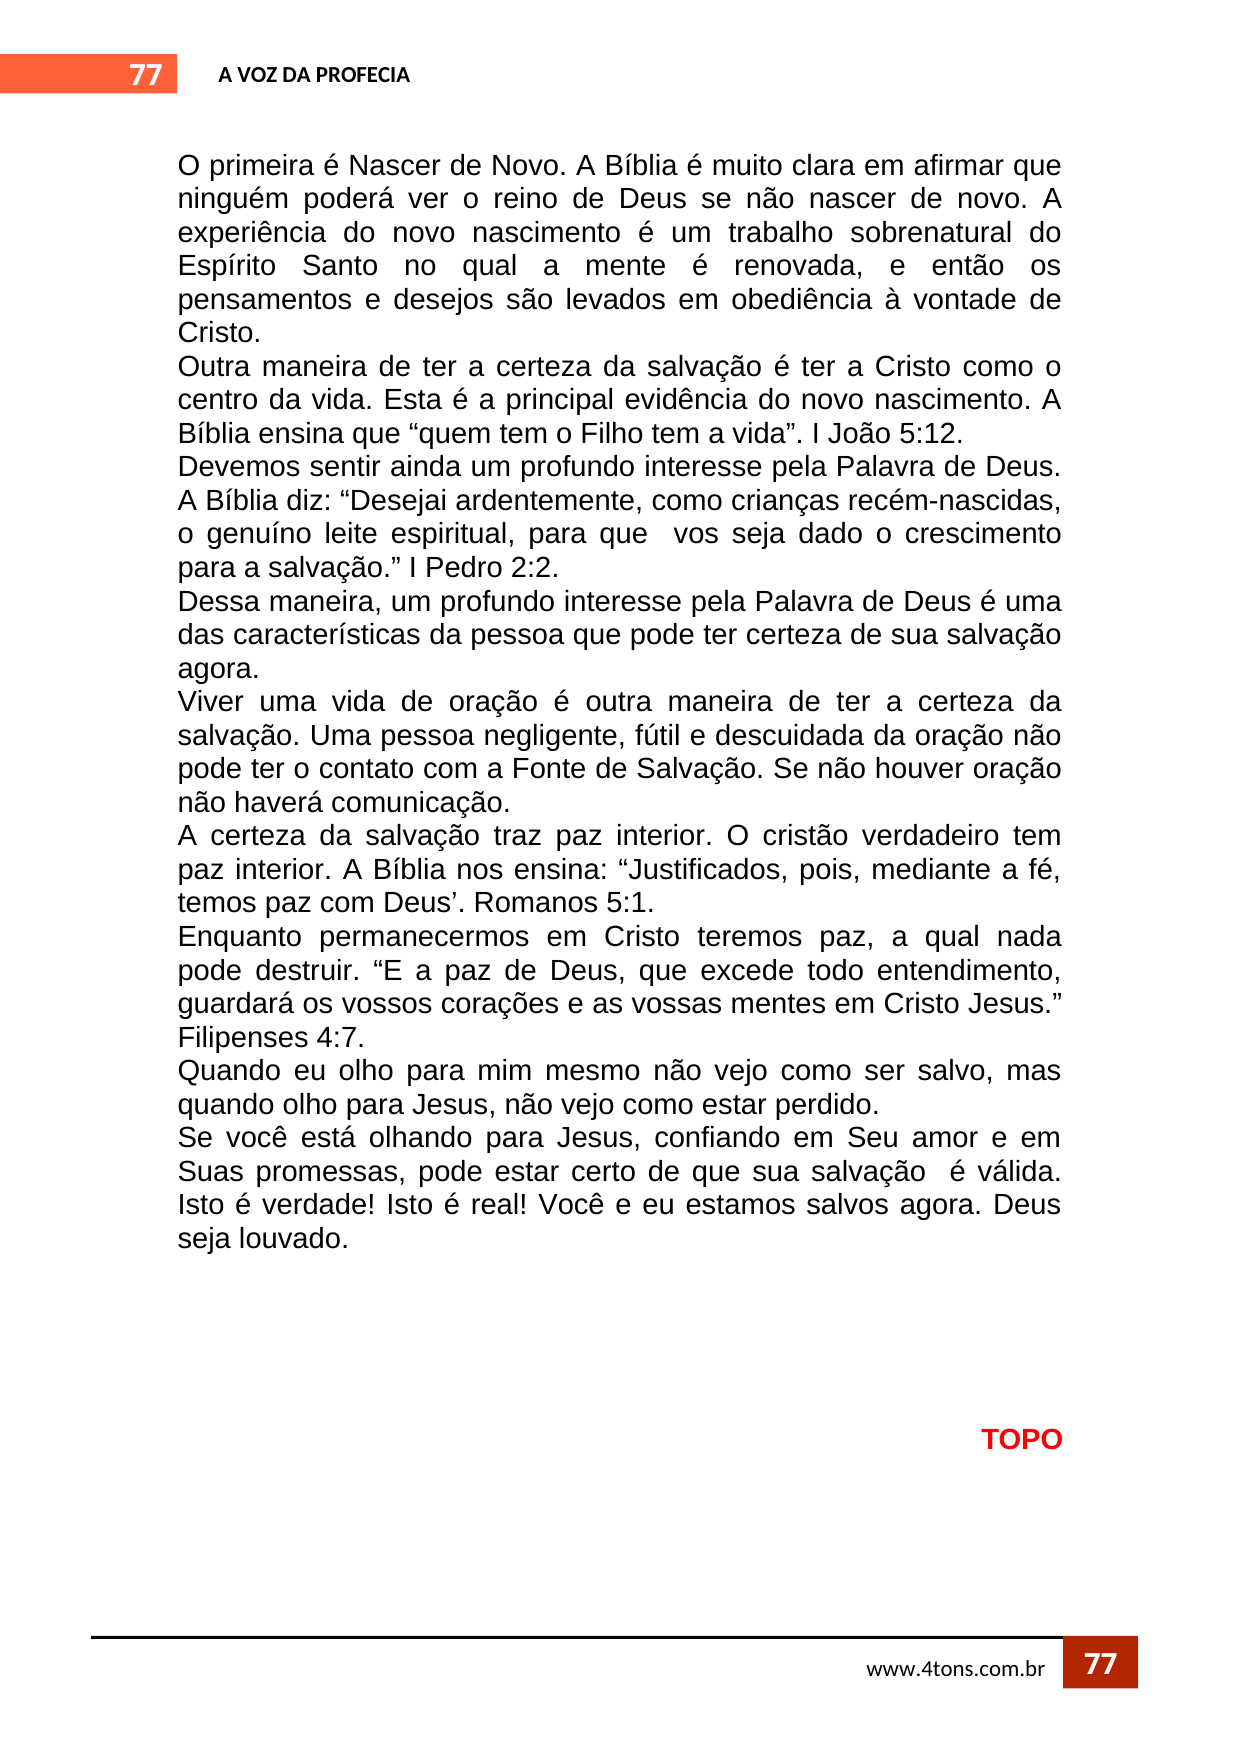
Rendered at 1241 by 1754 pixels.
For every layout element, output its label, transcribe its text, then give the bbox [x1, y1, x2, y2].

text Outra maneira de ter a certeza da salvação é ter a Cristo como o centro da vida. Esta é a principal evidência do novo nascimento. A Bíblia ensina que “quem tem o Filho tem a vida”. I João 5:12. [177, 349, 1063, 449]
text TOPO [177, 1422, 1063, 1456]
text Se você está olhando para Jesus, confiando em Seu amor e em Suas promessas, pode estar certo de que sua salvação é válida. Isto é verdade! Isto é real! Você e eu estamos salvos agora. Deus seja louvado. [177, 1120, 1063, 1254]
text O primeira é Nascer de Novo. A Bíblia é muito clara em afirmar que ninguém poderá ver o reino de Deus se não nascer de novo. A experiência do novo nascimento é um trabalho sobrenatural do Espírito Santo no qual a mente é renovada, e então os pensamentos e desejos são levados em obediência à vontade de Cristo. [177, 148, 1063, 349]
text Quando eu olho para mim mesmo não vejo como ser salvo, mas quando olho para Jesus, não vejo como estar perdido. [177, 1053, 1063, 1120]
text Viver uma vida de oração é outra maneira de ter a certeza da salvação. Uma pessoa negligente, fútil e descuidada da oração não pode ter o contato com a Fonte de Salvação. Se não houver oração não haverá comunicação. [177, 684, 1063, 818]
text Devemos sentir ainda um profundo interesse pela Palavra de Deus. A Bíblia diz: “Desejai ardentemente, como crianças recém-nascidas, o genuíno leite espiritual, para que vos seja dado o crescimento para a salvação.” I Pedro 2:2. [177, 449, 1063, 584]
text Enquanto permanecermos em Cristo teremos paz, a qual nada pode destruir. “E a paz de Deus, que excede todo entendimento, guardará os vossos corações e as vossas mentes em Cristo Jesus.” Filipenses 4:7. [177, 919, 1063, 1053]
text Dessa maneira, um profundo interesse pela Palavra de Deus é uma das características da pessoa que pode ter certeza de sua salvação agora. [177, 584, 1063, 684]
text A certeza da salvação traz paz interior. O cristão verdadeiro tem paz interior. A Bíblia nos ensina: “Justificados, pois, mediante a fé, temos paz com Deus’. Romanos 5:1. [177, 818, 1063, 919]
